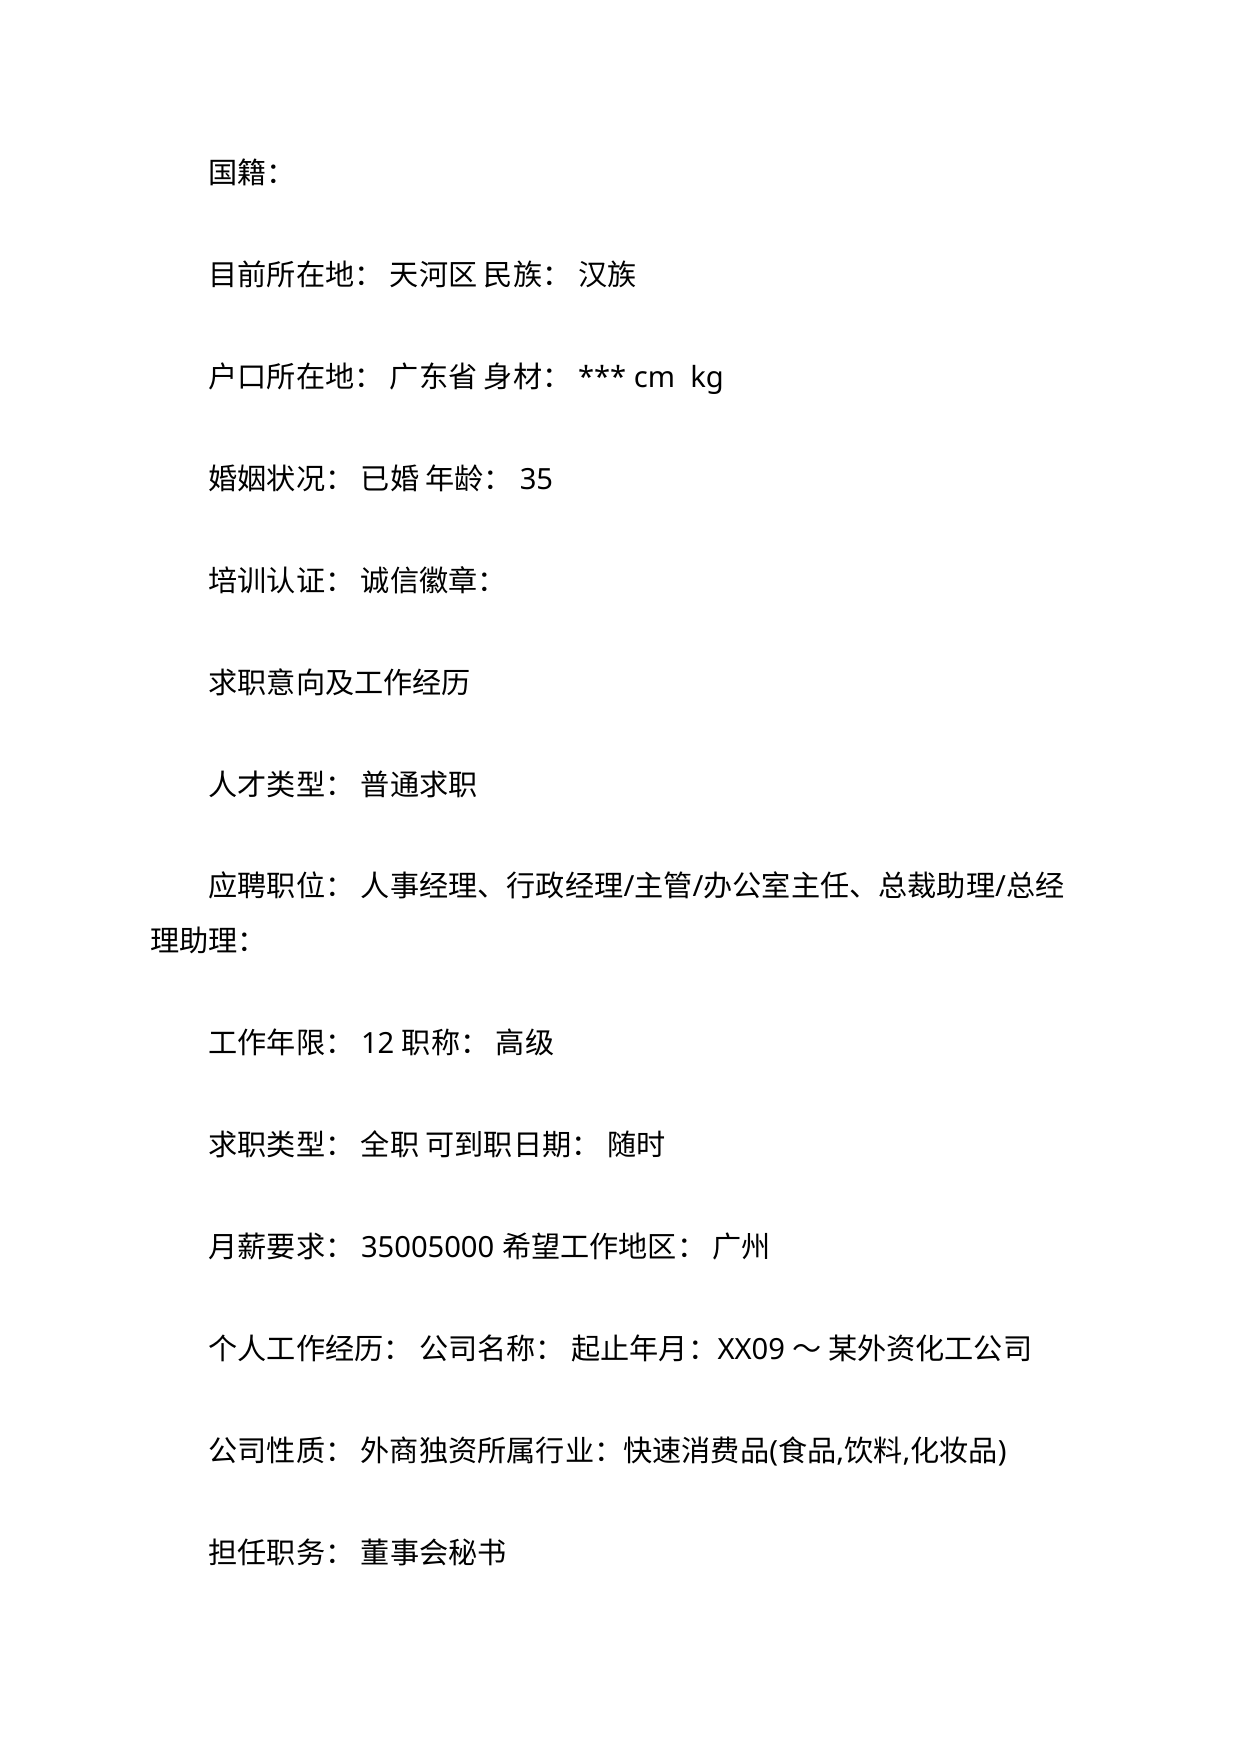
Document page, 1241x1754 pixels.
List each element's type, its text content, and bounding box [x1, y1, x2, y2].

text 工作年限： 12 职称： 高级 [150, 1019, 1090, 1062]
text 应聘职位： 人事经理、行政经理/主管/办公室主任、总裁助理/总经理助理： [150, 863, 1090, 960]
text 人才类型： 普通求职 [150, 761, 1090, 803]
text 培训认证： 诚信徽章： [150, 557, 1090, 600]
text 求职意向及工作经历 [150, 659, 1090, 702]
text 国籍： [150, 150, 1090, 192]
text 婚姻状况： 已婚 年龄： 35 [150, 456, 1090, 498]
text 目前所在地： 天河区 民族： 汉族 [150, 252, 1090, 294]
text 公司性质： 外商独资所属行业：快速消费品(食品,饮料,化妆品) [150, 1427, 1090, 1470]
text 户口所在地： 广东省 身材： *** cm kg [150, 353, 1090, 396]
text 月薪要求： 35005000 希望工作地区： 广州 [150, 1223, 1090, 1266]
text 求职类型： 全职 可到职日期： 随时 [150, 1122, 1090, 1164]
text 担任职务： 董事会秘书 [150, 1529, 1090, 1572]
text 个人工作经历： 公司名称： 起止年月：XX09 ～ 某外资化工公司 [150, 1325, 1090, 1368]
